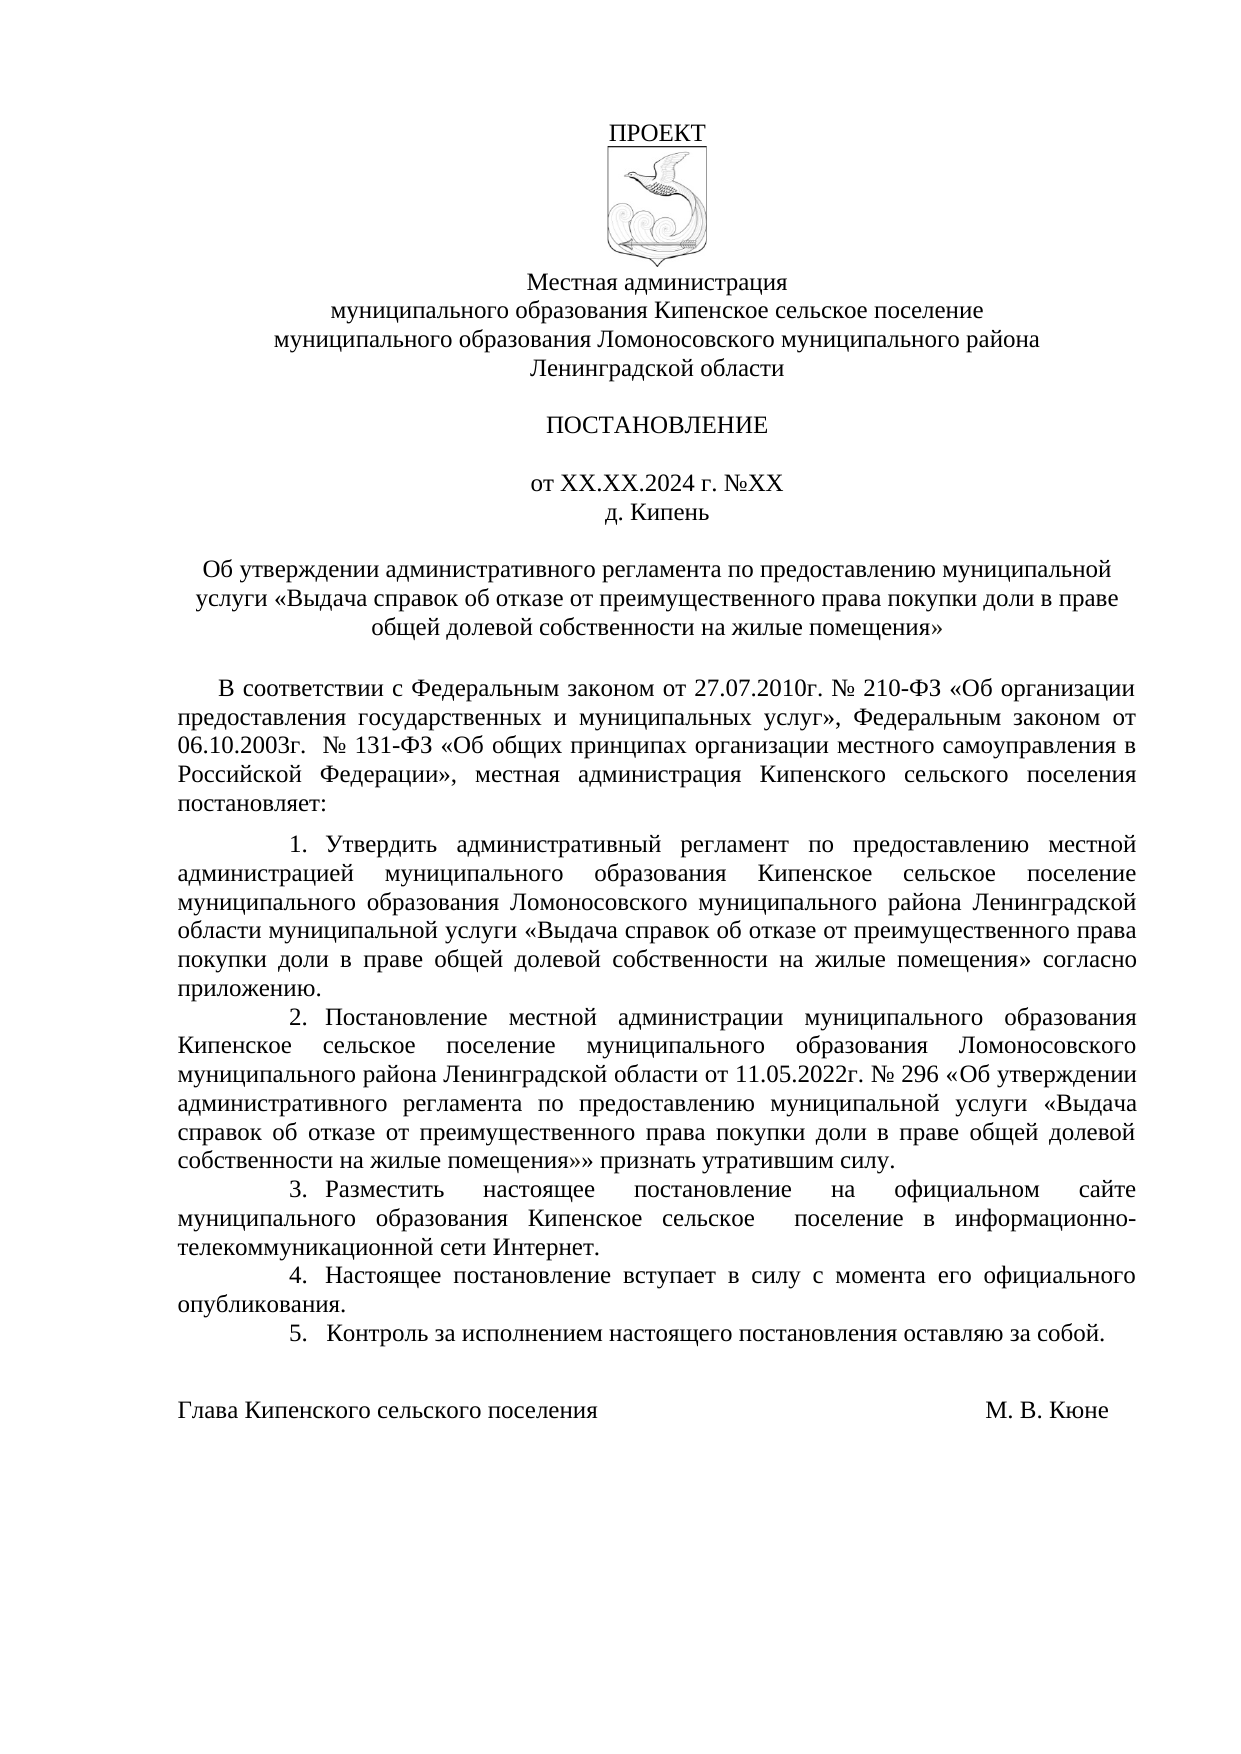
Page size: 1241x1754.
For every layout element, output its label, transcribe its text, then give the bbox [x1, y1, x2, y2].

list Утвердить административный регламент по предоставлению местной администрацией муниципального образования Кипенское сельское поселение муниципального образования Ломоносовского муниципального района Ленинградской области муниципальной услуги «Выдача справок об отказе от преимущественного права покупки доли в праве общей долевой собственности на жилые помещения» согласно приложению. [177, 829, 1137, 1002]
title Постановление местной администрации муниципального образования Кипенское сельское поселение муниципального образования Ломоносовского муниципального района Ленинградской области от 11.05.2022г. № 296 «Об утверждении административного регламента по предоставлению муниципальной услуги «Выдача справок об отказе от преимущественного права покупки доли в праве общей долевой собственности на жилые помещения»» признать утратившим силу. [177, 1002, 1137, 1174]
text В соответствии с Федеральным законом от 27.07.2010г. № 210-ФЗ «Об организации предоставления государственных и муниципальных услуг», Федеральным законом от 06.10.2003г. № 131-ФЗ «Об общих принципах организации местного самоуправления в Российской Федерации», местная администрация Кипенского сельского поселения постановляет: [177, 673, 1137, 817]
text от ХХ.ХХ.2024 г. №ХХ [177, 468, 1137, 497]
text муниципального образования Ломоносовского муниципального района [177, 324, 1137, 353]
text Местная администрация [177, 267, 1137, 296]
list Разместить настоящее постановление на официальном сайте муниципального образования Кипенское сельское поселение в информационно-телекоммуникационной сети Интернет. [177, 1174, 1137, 1260]
text Об утверждении административного регламента по предоставлению муниципальной услуги «Выдача справок об отказе от преимущественного права покупки доли в праве общей долевой собственности на жилые помещения» [177, 554, 1137, 641]
text д. Кипень [177, 497, 1137, 526]
text ПОСТАНОВЛЕНИЕ [177, 411, 1137, 439]
text Ленинградской области [177, 353, 1137, 382]
text ПРОЕКТ [177, 118, 1137, 147]
picture [607, 146, 707, 267]
text муниципального образования Кипенское сельское поселение [177, 296, 1137, 324]
list Контроль за исполнением настоящего постановления оставляю за собой. [289, 1318, 1137, 1347]
text Глава Кипенского сельского поселения М. В. Кюне [177, 1395, 1137, 1424]
list Настоящее постановление вступает в силу с момента его официального опубликования. [177, 1260, 1137, 1318]
